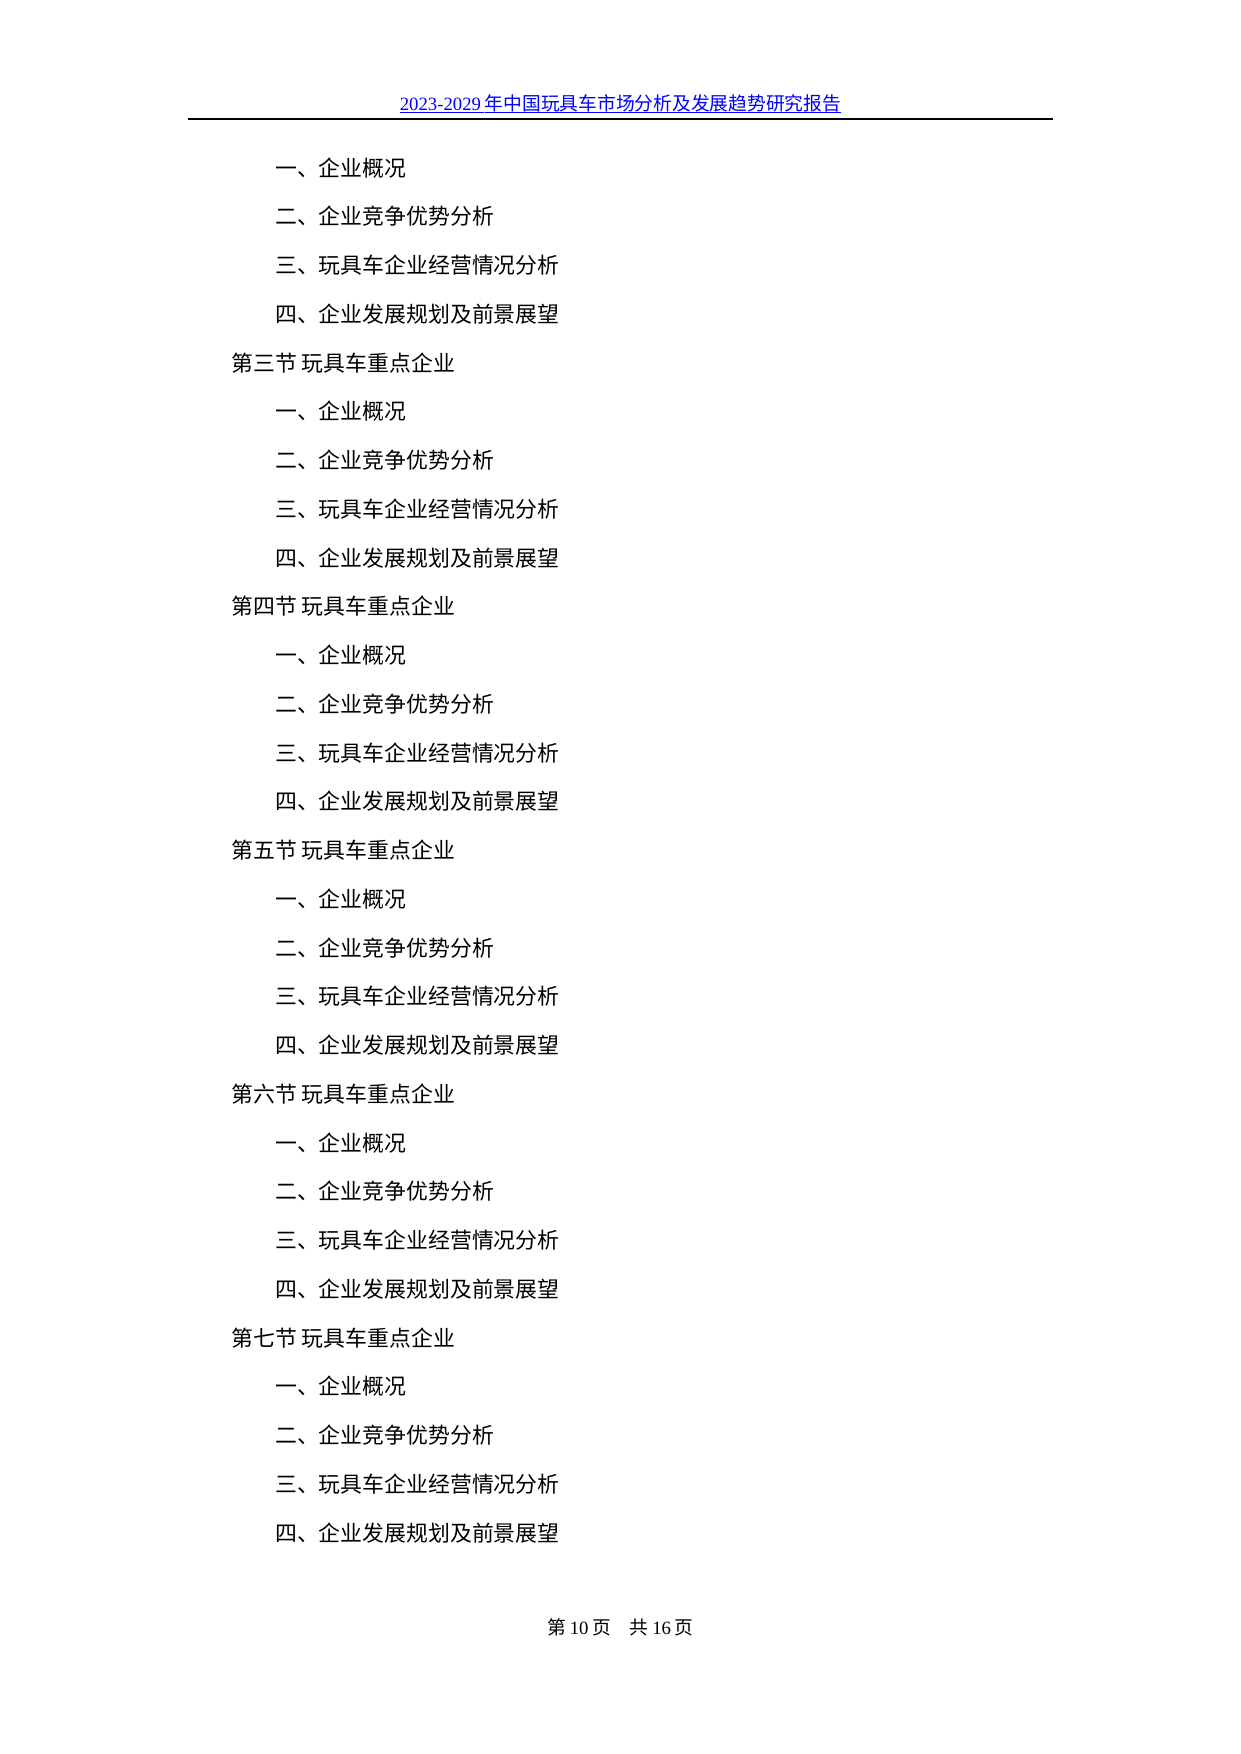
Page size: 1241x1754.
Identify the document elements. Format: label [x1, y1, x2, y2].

text [187, 150, 1053, 1548]
